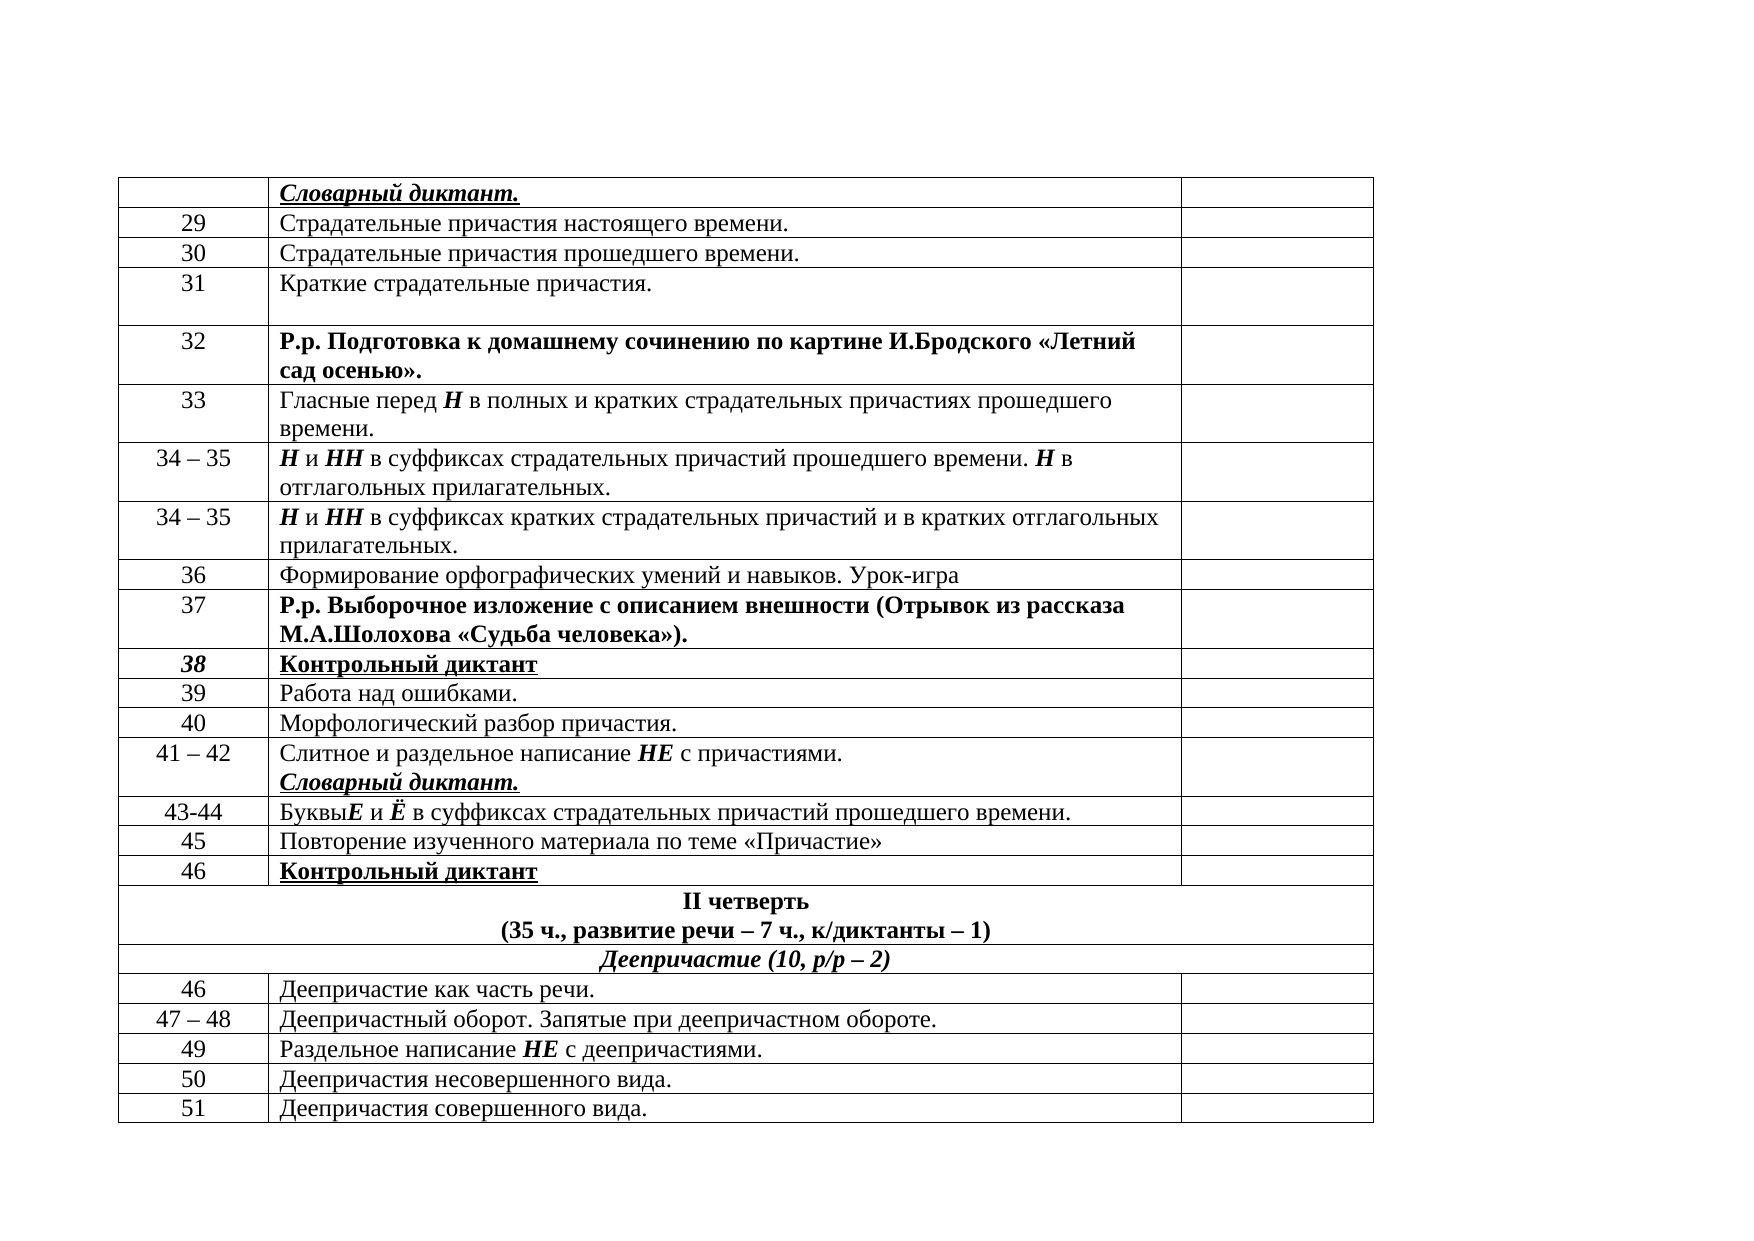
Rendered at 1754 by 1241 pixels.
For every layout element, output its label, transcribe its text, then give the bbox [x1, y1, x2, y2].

table_cell [1182, 856, 1373, 885]
table_cell 46 [119, 974, 268, 1003]
table_cell Н и НН в суффиксах страдательных причастий прошедшего времени. Н в отглагольных прилагательных. [269, 443, 1181, 501]
table_cell 29 [119, 208, 268, 237]
table_cell 41 – 42 [119, 738, 268, 796]
table_cell Контрольный диктант [269, 649, 1181, 677]
table_cell Раздельное написание НЕ с деепричастиями. [269, 1034, 1181, 1063]
table_cell [1182, 797, 1373, 825]
table_cell Деепричастия совершенного вида. [269, 1094, 1181, 1122]
table_cell 39 [119, 679, 268, 707]
table_cell 32 [119, 326, 268, 384]
table_cell Контрольный диктант [269, 856, 1181, 885]
table_cell [1182, 1034, 1373, 1063]
table_cell Морфологический разбор причастия. [269, 708, 1181, 737]
table_cell Н и НН в суффиксах кратких страдательных причастий и в кратких отглагольных прилагательных. [269, 502, 1181, 559]
table_cell 36 [119, 560, 268, 589]
table_cell 34 – 35 [119, 443, 268, 501]
table_cell 45 [119, 826, 268, 855]
table_cell [1182, 560, 1373, 589]
table_cell [1182, 443, 1373, 501]
table_cell 50 [119, 1064, 268, 1092]
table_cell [269, 178, 1181, 207]
table_cell Страдательные причастия настоящего времени. [269, 208, 1181, 237]
table_cell Гласные перед Н в полных и кратких страдательных причастиях прошедшего времени. [269, 385, 1181, 442]
table_cell [1182, 679, 1373, 707]
table_cell Деепричастия несовершенного вида. [269, 1064, 1181, 1092]
table_cell 31 [119, 268, 268, 325]
table_cell Слитное и раздельное написание НЕ с причастиями. Словарный диктант. [269, 738, 1181, 796]
table_cell 28 [119, 178, 268, 207]
table_cell 34 – 35 [119, 502, 268, 559]
table_cell [1182, 1094, 1373, 1122]
table_cell [1182, 268, 1373, 325]
table_cell Деепричастие (10, р/р – 2) [119, 945, 1373, 973]
table_cell Р.р. Подготовка к домашнему сочинению по картине И.Бродского «Летний сад осенью». [269, 326, 1181, 384]
table_cell 38 [119, 649, 268, 677]
table_cell БуквыЕ и Ё в суффиксах страдательных причастий прошедшего времени. [269, 797, 1181, 825]
table_cell [1182, 1004, 1373, 1033]
table_cell Деепричастие как часть речи. [269, 974, 1181, 1003]
table_cell Повторение изученного материала по теме «Причастие» [269, 826, 1181, 855]
table_cell Работа над ошибками. [269, 679, 1181, 707]
table_cell Краткие страдательные причастия. [269, 268, 1181, 325]
table_cell [1182, 502, 1373, 559]
table_cell 30 [119, 238, 268, 267]
table_cell 49 [119, 1034, 268, 1063]
table_cell [1182, 974, 1373, 1003]
table_cell [1182, 178, 1373, 207]
table_cell [1182, 326, 1373, 384]
table_cell 51 [119, 1094, 268, 1122]
table_cell II четверть (35 ч., развитие речи – 7 ч., к/диктанты – 1) [119, 886, 1373, 943]
table_cell [1182, 1064, 1373, 1092]
table_cell 33 [119, 385, 268, 442]
table_cell [1182, 649, 1373, 677]
table_cell 46 [119, 856, 268, 885]
table_cell [1182, 208, 1373, 237]
table_cell 47 – 48 [119, 1004, 268, 1033]
table_cell Деепричастный оборот. Запятые при деепричастном обороте. [269, 1004, 1181, 1033]
table_cell Страдательные причастия прошедшего времени. [269, 238, 1181, 267]
table_cell 37 [119, 590, 268, 648]
table_cell [1182, 826, 1373, 855]
table_cell [1182, 238, 1373, 267]
table_cell Формирование орфографических умений и навыков. Урок-игра [269, 560, 1181, 589]
table_cell [1182, 590, 1373, 648]
table_cell Р.р. Выборочное изложение с описанием внешности (Отрывок из рассказа М.А.Шолохова «Судьба человека»). [269, 590, 1181, 648]
table_cell 43-44 [119, 797, 268, 825]
table_cell 40 [119, 708, 268, 737]
table_cell [1182, 738, 1373, 796]
table_cell [1182, 385, 1373, 442]
table_cell [1182, 708, 1373, 737]
